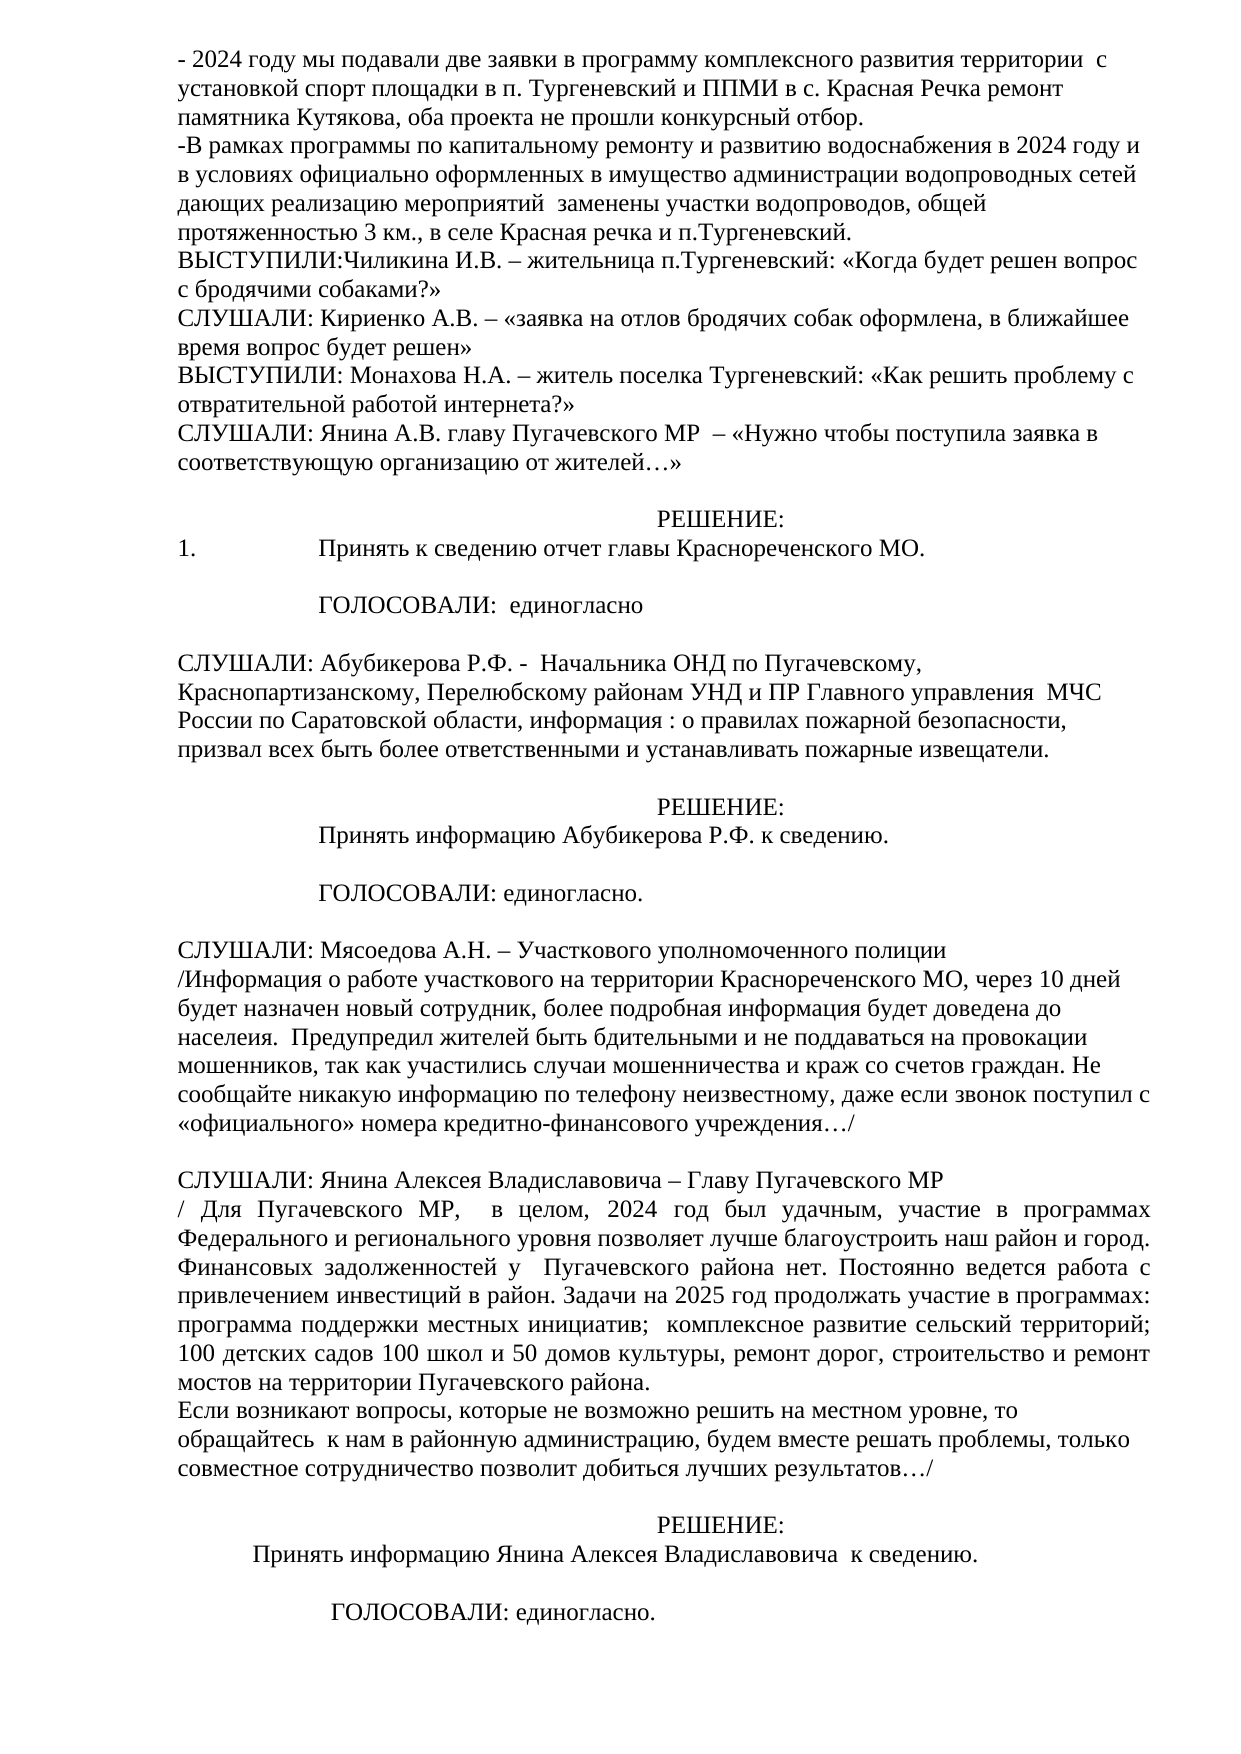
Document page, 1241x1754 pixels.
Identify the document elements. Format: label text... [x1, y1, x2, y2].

list ГОЛОСОВАЛИ: единогласно. [318, 878, 1152, 907]
text ВЫСТУПИЛИ:Чиликина И.В. – жительница п.Тургеневский: «Когда будет решен вопрос с бродячими собаками?» [177, 246, 1152, 303]
text Если возникают вопросы, которые не возможно решить на местном уровне, то обращайтесь к нам в районную администрацию, будем вместе решать проблемы, только совместное сотрудничество позволит добиться лучших результатов…/ [177, 1396, 1152, 1482]
text СЛУШАЛИ: Кириенко А.В. – «заявка на отлов бродячих собак оформлена, в ближайшее время вопрос будет решен» [177, 303, 1152, 361]
text ВЫСТУПИЛИ: Монахова Н.А. – житель поселка Тургеневский: «Как решить проблему с отвратительной работой интернета?» [177, 361, 1152, 418]
list Принять к сведению отчет главы Краснореченского МО. [177, 533, 1152, 562]
text /Информация о работе участкового на территории Краснореченского МО, через 10 дней будет назначен новый сотрудник, более подробная информация будет доведена до населеия. Предупредил жителей быть бдительными и не поддаваться на провокации мошенников, так как участились случаи мошенничества и краж со счетов граждан. Не сообщайте никакую информацию по телефону неизвестному, даже если звонок поступил с «официального» номера кредитно-финансового учреждения…/ [177, 964, 1152, 1137]
text СЛУШАЛИ: Янина Алексея Владиславовича – Главу Пугачевского МР [177, 1166, 1152, 1194]
text РЕШЕНИЕ: [290, 792, 1152, 821]
text СЛУШАЛИ: Янина А.В. главу Пугачевского МР – «Нужно чтобы поступила заявка в соответствующую организацию от жителей…» [177, 418, 1152, 476]
text СЛУШАЛИ: Мясоедова А.Н. – Участкового уполномоченного полиции [177, 936, 1152, 964]
list РЕШЕНИЕ: [290, 504, 1152, 533]
text -В рамках программы по капитальному ремонту и развитию водоснабжения в 2024 году и в условиях официально оформленных в имущество администрации водопроводных сетей дающих реализацию мероприятий заменены участки водопроводов, общей протяженностью 3 км., в селе Красная речка и п.Тургеневский. [177, 131, 1152, 246]
list ГОЛОСОВАЛИ: единогласно. [318, 1597, 1152, 1626]
text СЛУШАЛИ: Абубикерова Р.Ф. - Начальника ОНД по Пугачевскому, Краснопартизанскому, Перелюбскому районам УНД и ПР Главного управления МЧС России по Саратовской области, информация : о правилах пожарной безопасности, призвал всех быть более ответственными и устанавливать пожарные извещатели. [177, 648, 1152, 763]
text / Для Пугачевского МР, в целом, 2024 год был удачным, участие в программах Федерального и регионального уровня позволяет лучше благоустроить наш район и город. Финансовых задолженностей у Пугачевского района нет. Постоянно ведется работа с привлечением инвестиций в район. Задачи на 2025 год продолжать участие в программах: программа поддержки местных инициатив; комплексное развитие сельский территорий; 100 детских садов 100 школ и 50 домов культуры, ремонт дорог, строительство и ремонт мостов на территории Пугачевского района. [177, 1194, 1152, 1396]
list РЕШЕНИЕ: [290, 1511, 1152, 1539]
list Принять информацию Янина Алексея Владиславовича к сведению. [252, 1539, 1152, 1568]
text - 2024 году мы подавали две заявки в программу комплексного развития территории с установкой спорт площадки в п. Тургеневский и ППМИ в с. Красная Речка ремонт памятника Кутякова, оба проекта не прошли конкурсный отбор. [177, 44, 1152, 131]
list ГОЛОСОВАЛИ: единогласно [318, 591, 1152, 619]
list Принять информацию Абубикерова Р.Ф. к сведению. [318, 821, 1152, 849]
